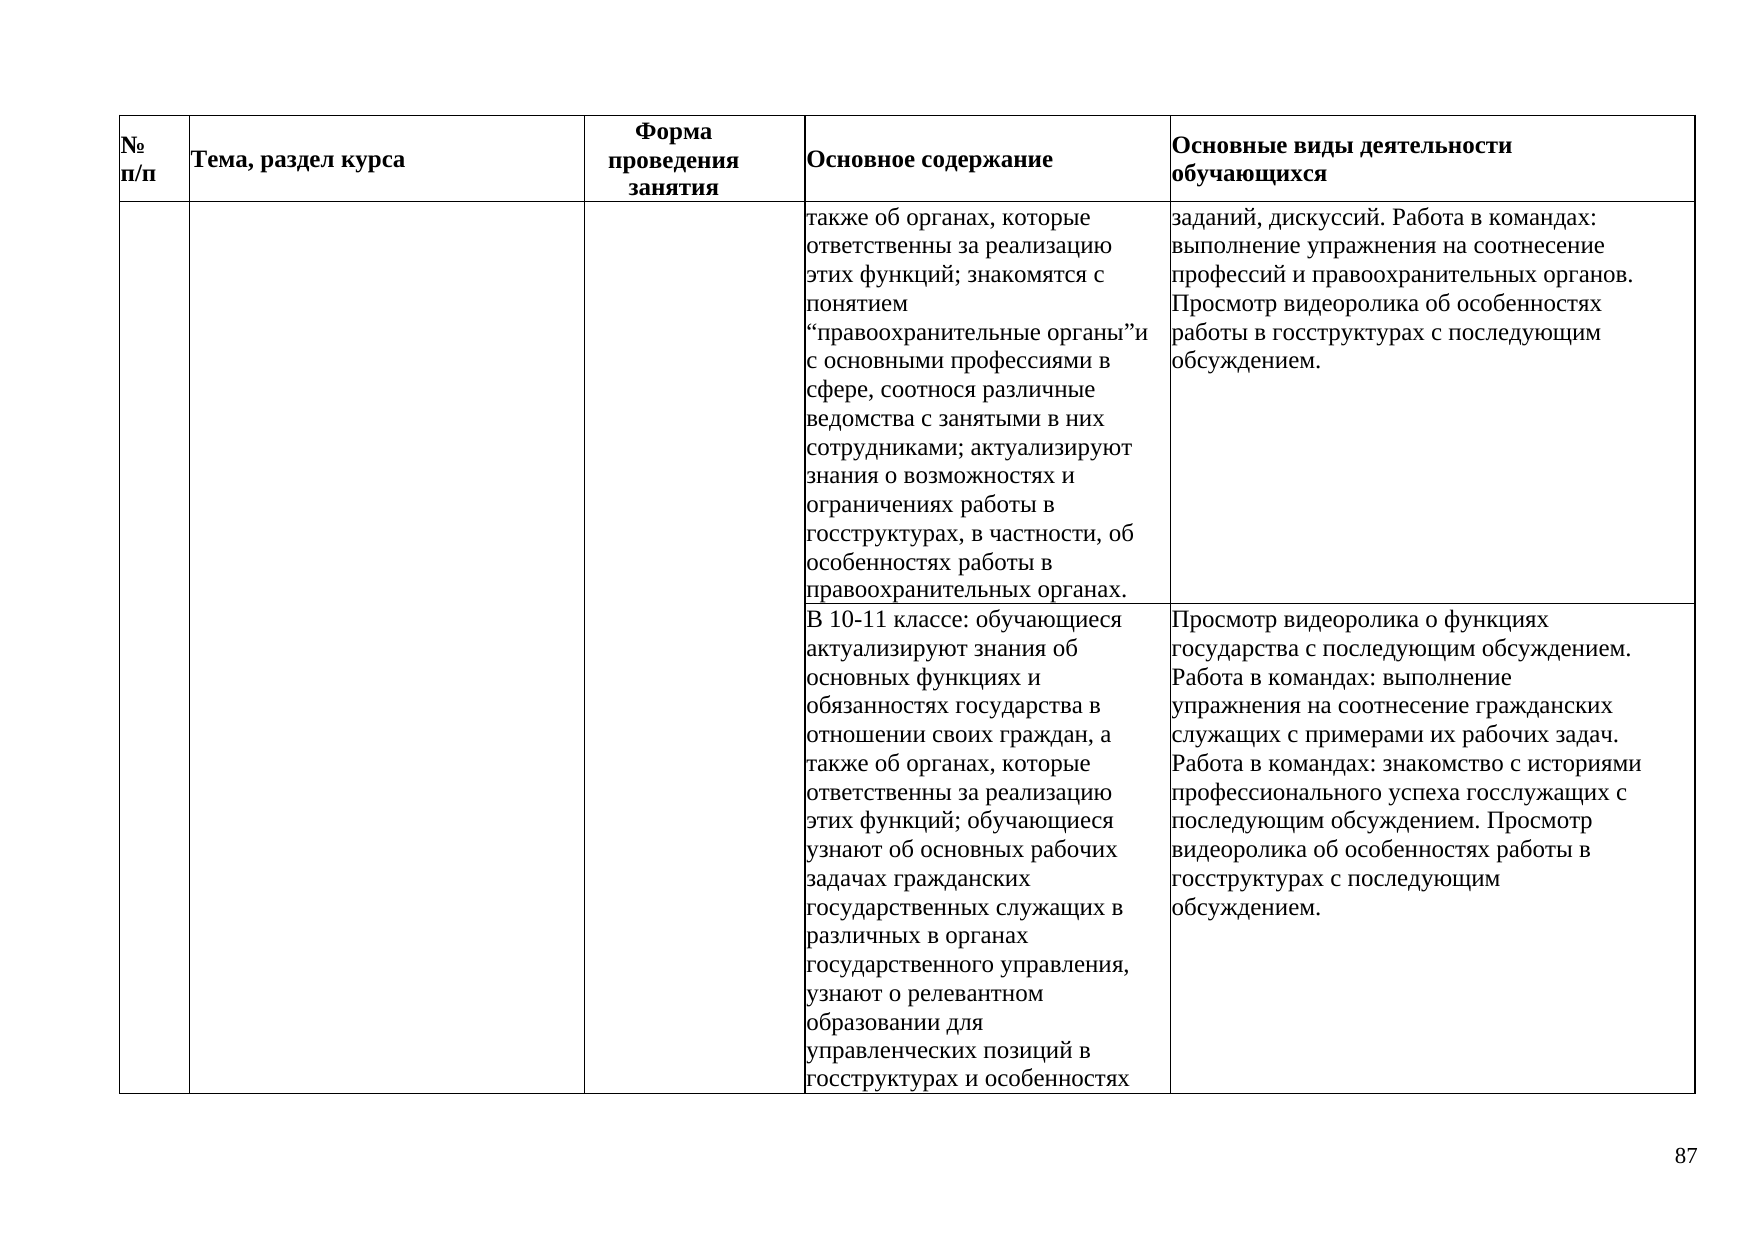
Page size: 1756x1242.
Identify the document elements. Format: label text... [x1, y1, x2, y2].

table_cell В 10-11 классе: обучающиеся актуализируют знания об основных функциях и обязанностях государства в отношении своих граждан, а также об органах, которые ответственны за реализацию этих функций; обучающиеся узнают об основных рабочих задачах гражданских государственных служащих в различных в органах государственного управления, узнают о релевантном образовании для управленческих позиций в госструктурах и особенностях [806, 604, 1170, 1092]
table_header Основное содержание [806, 116, 1170, 201]
table_cell [120, 202, 189, 1092]
table_header Форма проведения занятия [585, 116, 804, 201]
table_cell Просмотр видеоролика о функциях государства с последующим обсуждением. Работа в командах: выполнение упражнения на соотнесение гражданских служащих с примерами их рабочих задач. Работа в командах: знакомство с историями профессионального успеха госслужащих с последующим обсуждением. Просмотр видеоролика об особенностях работы в госструктурах с последующим обсуждением. [1171, 604, 1694, 1092]
table_cell [190, 202, 584, 1092]
table_header Тема, раздел курса [190, 116, 584, 201]
table_header Основные виды деятельности обучающихся [1171, 116, 1694, 201]
table_cell [585, 202, 804, 1092]
table_cell заданий, дискуссий. Работа в командах: выполнение упражнения на соотнесение профессий и правоохранительных органов. Просмотр видеоролика об особенностях работы в госструктурах с последующим обсуждением. [1171, 202, 1694, 603]
table_header № п/п [120, 116, 189, 201]
table_cell также об органах, которые ответственны за реализацию этих функций; знакомятся с понятием “правоохранительные органы”и с основными профессиями в сфере, соотнося различные ведомства с занятыми в них сотрудниками; актуализируют знания о возможностях и ограничениях работы в госструктурах, в частности, об особенностях работы в правоохранительных органах. [806, 202, 1170, 603]
